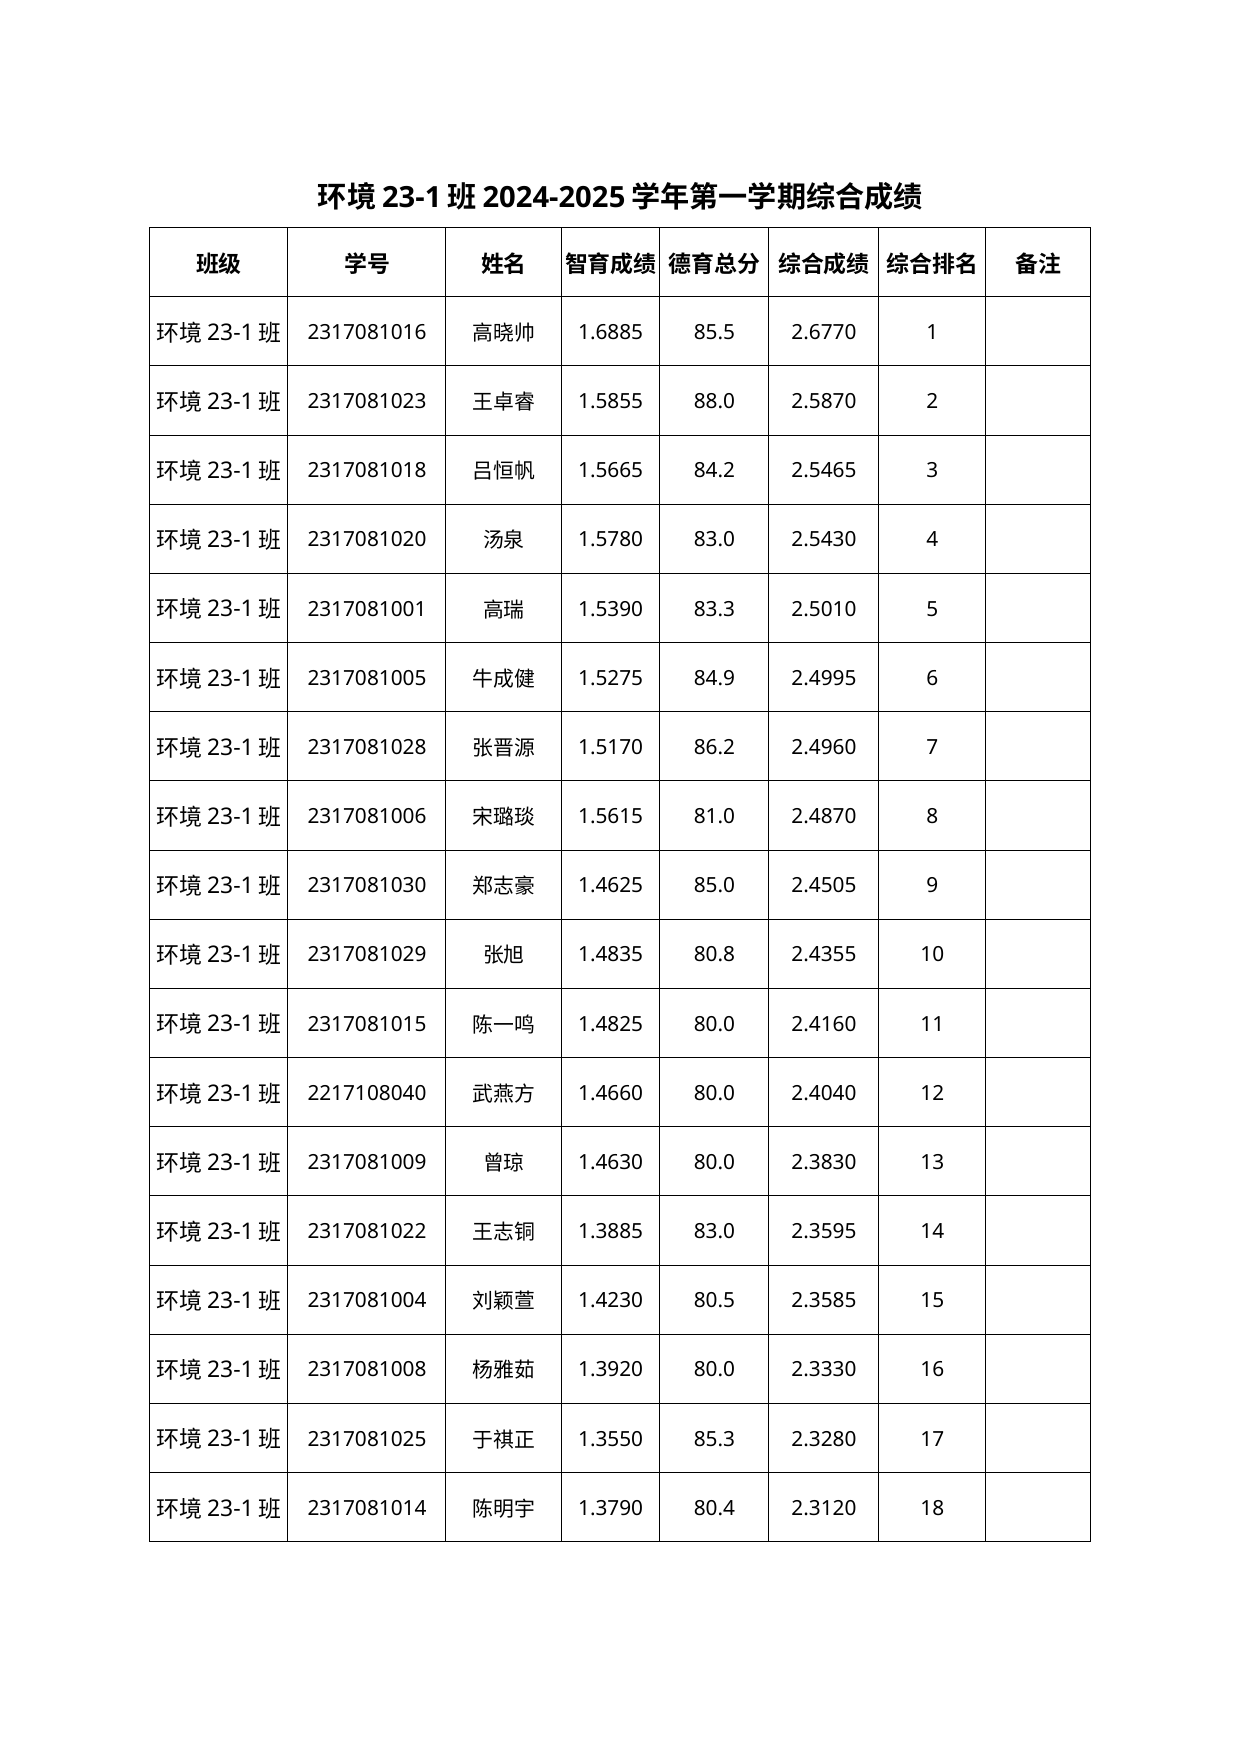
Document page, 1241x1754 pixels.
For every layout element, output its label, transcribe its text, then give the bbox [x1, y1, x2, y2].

table_cell 2317081020 [288, 505, 445, 573]
table_cell 88.0 [660, 366, 768, 434]
table_cell 3 [879, 436, 985, 504]
table_cell 刘颖萱 [446, 1266, 561, 1334]
table_cell 80.8 [660, 920, 768, 988]
table_header 德育总分 [660, 228, 768, 296]
table_cell 2317081016 [288, 297, 445, 365]
table_cell [986, 366, 1090, 434]
table_cell 13 [879, 1127, 985, 1195]
table_cell 1 [879, 297, 985, 365]
table_cell 12 [879, 1058, 985, 1126]
table_cell 4 [879, 505, 985, 573]
table_cell 15 [879, 1266, 985, 1334]
table_cell 2.3830 [769, 1127, 878, 1195]
table_cell 2.4505 [769, 851, 878, 919]
table_cell 牛成健 [446, 643, 561, 711]
table_cell 张旭 [446, 920, 561, 988]
table_cell 11 [879, 989, 985, 1057]
table_cell 2.5010 [769, 574, 878, 642]
table_cell 环境23-1班 [150, 1266, 287, 1334]
table_cell 1.4625 [562, 851, 659, 919]
table_cell [986, 1404, 1090, 1472]
table_cell 1.3920 [562, 1335, 659, 1403]
table_cell 环境23-1班 [150, 1058, 287, 1126]
table_cell 8 [879, 781, 985, 849]
table_cell 2.5870 [769, 366, 878, 434]
table_cell 吕恒帆 [446, 436, 561, 504]
table_header 综合排名 [879, 228, 985, 296]
table_cell 环境23-1班 [150, 989, 287, 1057]
table_cell 2317081018 [288, 436, 445, 504]
table_cell 2317081022 [288, 1196, 445, 1264]
text 环境23-1班2024-2025学年第一学期综合成绩 [187, 162, 1053, 227]
table_cell 2.4160 [769, 989, 878, 1057]
table_cell [986, 920, 1090, 988]
table_cell 环境23-1班 [150, 1196, 287, 1264]
table_header 姓名 [446, 228, 561, 296]
table_cell 2.4870 [769, 781, 878, 849]
table_cell [986, 781, 1090, 849]
table_cell [986, 1266, 1090, 1334]
table_cell 85.5 [660, 297, 768, 365]
table_cell 2.3585 [769, 1266, 878, 1334]
table_cell 1.4835 [562, 920, 659, 988]
table_cell 环境23-1班 [150, 781, 287, 849]
table_cell 1.3550 [562, 1404, 659, 1472]
table_cell [986, 505, 1090, 573]
table_cell 1.5665 [562, 436, 659, 504]
table_cell 环境23-1班 [150, 643, 287, 711]
table_cell 83.3 [660, 574, 768, 642]
table_cell 环境23-1班 [150, 366, 287, 434]
table_cell 2.5430 [769, 505, 878, 573]
table_cell 1.4230 [562, 1266, 659, 1334]
table_cell 2317081006 [288, 781, 445, 849]
table_cell 武燕方 [446, 1058, 561, 1126]
table_cell 郑志豪 [446, 851, 561, 919]
table_cell 2317081004 [288, 1266, 445, 1334]
table_cell 2.4995 [769, 643, 878, 711]
table_cell [986, 1473, 1090, 1541]
table_cell 环境23-1班 [150, 920, 287, 988]
table_header 智育成绩 [562, 228, 659, 296]
table_cell 80.0 [660, 989, 768, 1057]
table_cell 1.5170 [562, 712, 659, 780]
table_cell 85.3 [660, 1404, 768, 1472]
table_cell 2.4960 [769, 712, 878, 780]
table_cell 张晋源 [446, 712, 561, 780]
table_cell 环境23-1班 [150, 1404, 287, 1472]
table_cell [986, 643, 1090, 711]
table_cell [986, 436, 1090, 504]
table_header 备注 [986, 228, 1090, 296]
table_cell 2317081001 [288, 574, 445, 642]
table_cell [986, 1335, 1090, 1403]
table_cell 2.3120 [769, 1473, 878, 1541]
table_cell 1.3885 [562, 1196, 659, 1264]
table_cell 环境23-1班 [150, 851, 287, 919]
table_cell 2317081029 [288, 920, 445, 988]
table_cell [986, 297, 1090, 365]
table_cell 高晓帅 [446, 297, 561, 365]
table_cell 80.0 [660, 1058, 768, 1126]
table_cell 2317081008 [288, 1335, 445, 1403]
table_cell 83.0 [660, 505, 768, 573]
table_cell 环境23-1班 [150, 1127, 287, 1195]
table_cell 7 [879, 712, 985, 780]
table_cell 汤泉 [446, 505, 561, 573]
table_cell 1.4630 [562, 1127, 659, 1195]
table_cell 81.0 [660, 781, 768, 849]
table_cell 2.3595 [769, 1196, 878, 1264]
table_cell [986, 1058, 1090, 1126]
table_header 班级 [150, 228, 287, 296]
table_cell 1.5275 [562, 643, 659, 711]
table_cell 80.0 [660, 1127, 768, 1195]
table_cell 2317081009 [288, 1127, 445, 1195]
table_cell 1.5855 [562, 366, 659, 434]
table_cell 于祺正 [446, 1404, 561, 1472]
table_cell 环境23-1班 [150, 297, 287, 365]
table_header 综合成绩 [769, 228, 878, 296]
table_cell [986, 712, 1090, 780]
table_cell 环境23-1班 [150, 505, 287, 573]
table_cell 杨雅茹 [446, 1335, 561, 1403]
table_cell 9 [879, 851, 985, 919]
table_cell 10 [879, 920, 985, 988]
table_cell 1.3790 [562, 1473, 659, 1541]
table_cell 2317081028 [288, 712, 445, 780]
table_cell 2317081005 [288, 643, 445, 711]
table_cell 2.3280 [769, 1404, 878, 1472]
table_cell 陈明宇 [446, 1473, 561, 1541]
table_cell 宋璐琰 [446, 781, 561, 849]
table_cell 王卓睿 [446, 366, 561, 434]
table_cell 85.0 [660, 851, 768, 919]
table_cell 5 [879, 574, 985, 642]
table_cell 1.4660 [562, 1058, 659, 1126]
table_cell 80.5 [660, 1266, 768, 1334]
table_cell 2317081030 [288, 851, 445, 919]
table_cell 16 [879, 1335, 985, 1403]
table_cell 2317081023 [288, 366, 445, 434]
table_cell 2217108040 [288, 1058, 445, 1126]
table_cell [986, 989, 1090, 1057]
table_cell 1.5390 [562, 574, 659, 642]
table_cell 14 [879, 1196, 985, 1264]
table_cell 6 [879, 643, 985, 711]
table_cell 2317081015 [288, 989, 445, 1057]
table_cell 2.3330 [769, 1335, 878, 1403]
table_cell 2.4040 [769, 1058, 878, 1126]
table_cell 王志铜 [446, 1196, 561, 1264]
table_cell 17 [879, 1404, 985, 1472]
table_cell 1.5780 [562, 505, 659, 573]
table_cell 环境23-1班 [150, 436, 287, 504]
table_cell [986, 1196, 1090, 1264]
table_cell 环境23-1班 [150, 712, 287, 780]
table_cell [986, 851, 1090, 919]
table_cell 84.9 [660, 643, 768, 711]
table_cell 84.2 [660, 436, 768, 504]
table_cell 高瑞 [446, 574, 561, 642]
table_cell 86.2 [660, 712, 768, 780]
table_cell 环境23-1班 [150, 1473, 287, 1541]
table_cell 2 [879, 366, 985, 434]
table_cell 陈一鸣 [446, 989, 561, 1057]
table_cell 2317081014 [288, 1473, 445, 1541]
table_cell 83.0 [660, 1196, 768, 1264]
table_cell 80.4 [660, 1473, 768, 1541]
table_cell 80.0 [660, 1335, 768, 1403]
table_cell 18 [879, 1473, 985, 1541]
table_cell 2.6770 [769, 297, 878, 365]
table_cell [986, 574, 1090, 642]
table_cell 2.4355 [769, 920, 878, 988]
table_cell 1.5615 [562, 781, 659, 849]
table_cell 1.4825 [562, 989, 659, 1057]
table_cell 1.6885 [562, 297, 659, 365]
table_header 学号 [288, 228, 445, 296]
table_cell [986, 1127, 1090, 1195]
table_cell 环境23-1班 [150, 574, 287, 642]
table_cell 2.5465 [769, 436, 878, 504]
table_cell 2317081025 [288, 1404, 445, 1472]
table_cell 曾琼 [446, 1127, 561, 1195]
table_cell 环境23-1班 [150, 1335, 287, 1403]
